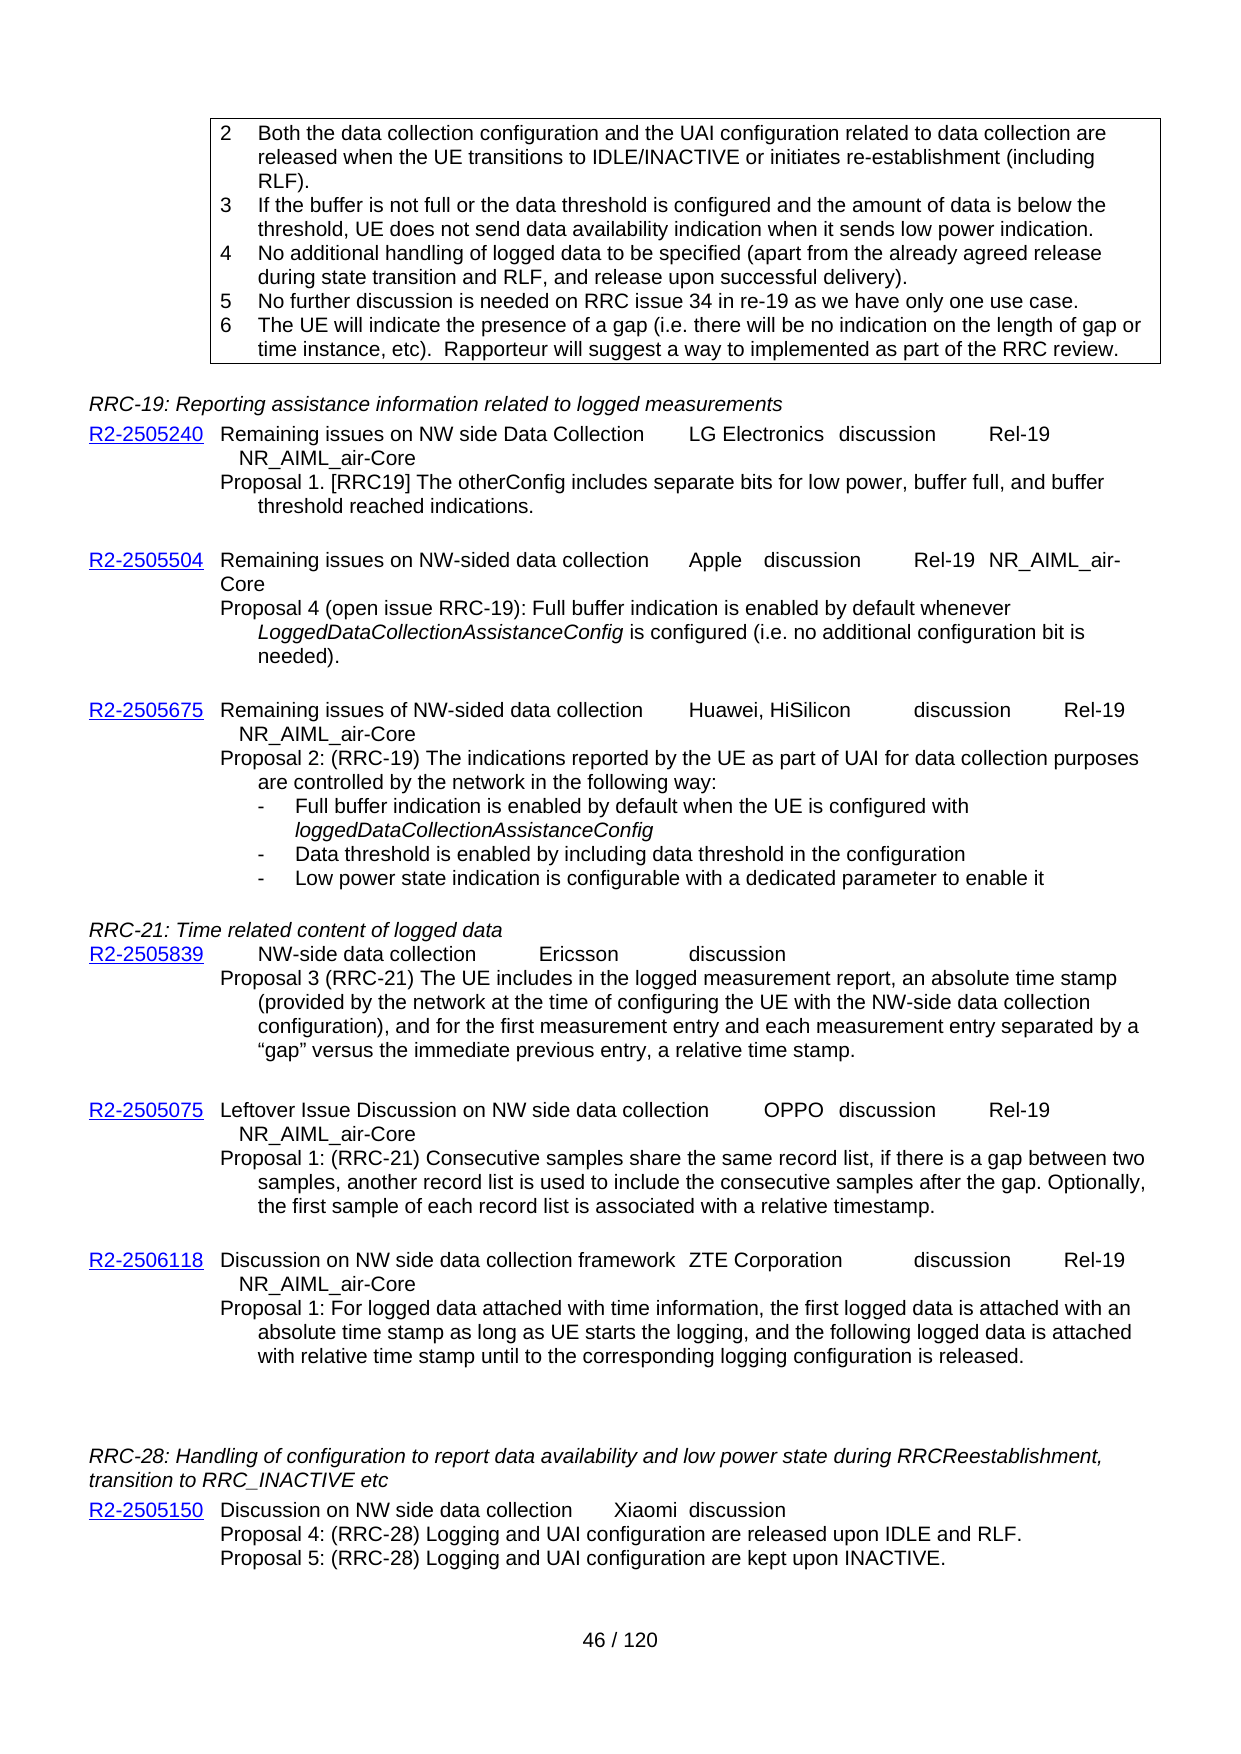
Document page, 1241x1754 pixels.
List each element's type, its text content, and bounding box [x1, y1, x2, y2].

title R2-2505240 Remaining issues on NW side Data Collection LG Electronics discussion Rel-19 NR_AIML_air-Core [89, 422, 1152, 470]
list Data threshold is enabled by including data threshold in the configuration [257, 842, 1152, 866]
text Proposal 1: (RRC-21) Consecutive samples share the same record list, if there is a gap between two samples, another record list is used to include the consecutive samples after the gap. Optionally, the first sample of each record list is associated with a relative timestamp. [220, 1146, 1152, 1218]
title R2-2505675 Remaining issues of NW-sided data collection Huawei, HiSilicon discussion Rel-19 NR_AIML_air-Core [89, 698, 1152, 746]
text loggedDataCollectionAssistanceConfig [295, 818, 1152, 842]
title R2-2505075 Leftover Issue Discussion on NW side data collection OPPO discussion Rel-19 NR_AIML_air-Core [89, 1098, 1152, 1146]
text Proposal 4 (open issue RRC-19): Full buffer indication is enabled by default whenever LoggedDataCollectionAssistanceConfig is configured (i.e. no additional configuration bit is needed). [220, 596, 1152, 668]
text 4 No additional handling of logged data to be specified (apart from the already agreed release during state transition and RLF, and release upon successful delivery). [211, 238, 1160, 286]
text Proposal 4: (RRC-28) Logging and UAI configuration are released upon IDLE and RLF. [220, 1522, 1152, 1546]
text RRC-28: Handling of configuration to report data availability and low power state during RRCReestablishment, transition to RRC_INACTIVE etc [89, 1444, 1152, 1492]
text Proposal 5: (RRC-28) Logging and UAI configuration are kept upon INACTIVE. [220, 1546, 1152, 1570]
text R2-2505839 NW-side data collection Ericsson discussion [89, 942, 1152, 966]
text Proposal 3 (RRC-21) The UE includes in the logged measurement report, an absolute time stamp (provided by the network at the time of configuring the UE with the NW-side data collection configuration), and for the first measurement entry and each measurement entry separated by a “gap” versus the immediate previous entry, a relative time stamp. [220, 966, 1152, 1062]
text 3 If the buffer is not full or the data threshold is configured and the amount of data is below the threshold, UE does not send data availability indication when it sends low power indication. [211, 190, 1160, 238]
text RRC-19: Reporting assistance information related to logged measurements [89, 392, 1152, 416]
text RRC-21: Time related content of logged data [89, 918, 1152, 942]
title R2-2505150 Discussion on NW side data collection Xiaomi discussion [89, 1498, 1152, 1522]
text Proposal 2: (RRC-19) The indications reported by the UE as part of UAI for data collection purposes are controlled by the network in the following way: [220, 746, 1152, 794]
title R2-2505504 Remaining issues on NW-sided data collection Apple discussion Rel-19 NR_AIML_air-Core [89, 548, 1152, 596]
text 2 Both the data collection configuration and the UAI configuration related to data collection are released when the UE transitions to IDLE/INACTIVE or initiates re-establishment (including RLF). [211, 119, 1160, 190]
text Proposal 1: For logged data attached with time information, the first logged data is attached with an absolute time stamp as long as UE starts the logging, and the following logged data is attached with relative time stamp until to the corresponding logging configuration is released. [220, 1296, 1152, 1368]
title R2-2506118 Discussion on NW side data collection framework ZTE Corporation discussion Rel-19 NR_AIML_air-Core [89, 1248, 1152, 1296]
text 5 No further discussion is needed on RRC issue 34 in re-19 as we have only one use case. [211, 286, 1160, 310]
text Proposal 1. [RRC19] The otherConfig includes separate bits for low power, buffer full, and buffer threshold reached indications. [220, 470, 1152, 518]
list Full buffer indication is enabled by default when the UE is configured with [257, 794, 1152, 818]
list Low power state indication is configurable with a dedicated parameter to enable it [257, 866, 1152, 890]
text 6 The UE will indicate the presence of a gap (i.e. there will be no indication on the length of gap or time instance, etc). Rapporteur will suggest a way to implemented as part of the RRC review. [211, 310, 1160, 363]
